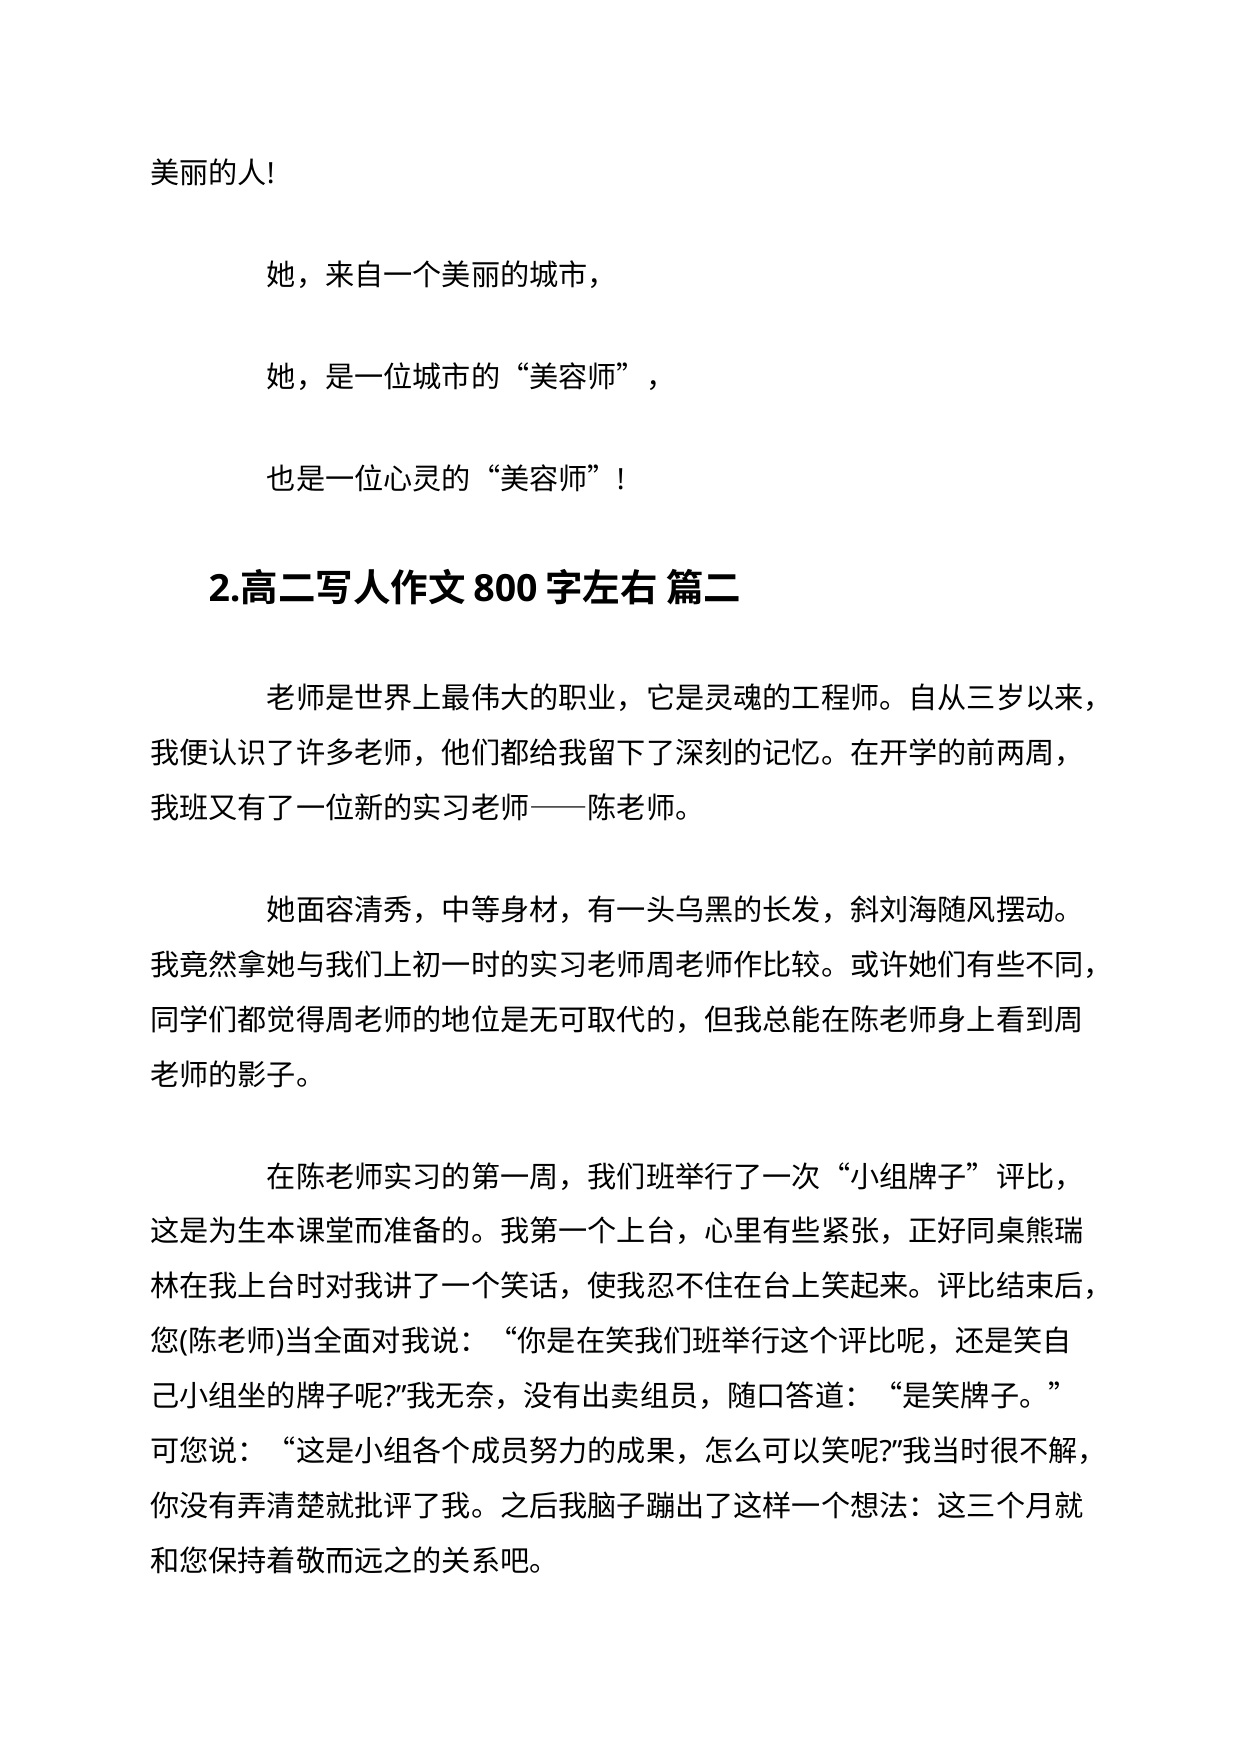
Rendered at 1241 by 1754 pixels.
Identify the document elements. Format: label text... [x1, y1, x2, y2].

text 也是一位心灵的“美容师”! [150, 456, 1090, 498]
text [150, 150, 1090, 192]
text 她，是一位城市的“美容师”， [150, 354, 1090, 396]
text 她面容清秀，中等身材，有一头乌黑的长发，斜刘海随风摆动。我竟然拿她与我们上初一时的实习老师周老师作比较。或许她们有些不同，同学们都觉得周老师的地位是无可取代的，但我总能在陈老师身上看到周老师的影子。 [150, 887, 1090, 1094]
text 2.高二写人作文800字左右 篇二 [150, 557, 1090, 612]
text 在陈老师实习的第一周，我们班举行了一次“小组牌子”评比，这是为生本课堂而准备的。我第一个上台，心里有些紧张，正好同桌熊瑞林在我上台时对我讲了一个笑话，使我忍不住在台上笑起来。评比结束后，您(陈老师)当全面对我说：“你是在笑我们班举行这个评比呢，还是笑自己小组坐的牌子呢?”我无奈，没有出卖组员，随口答道：“是笑牌子。”可您说：“这是小组各个成员努力的成果，怎么可以笑呢?”我当时很不解，你没有弄清楚就批评了我。之后我脑子蹦出了这样一个想法：这三个月就和您保持着敬而远之的关系吧。 [150, 1153, 1090, 1580]
text 她，来自一个美丽的城市， [150, 252, 1090, 294]
text 老师是世界上最伟大的职业，它是灵魂的工程师。自从三岁以来，我便认识了许多老师，他们都给我留下了深刻的记忆。在开学的前两周，我班又有了一位新的实习老师——陈老师。 [150, 675, 1090, 827]
